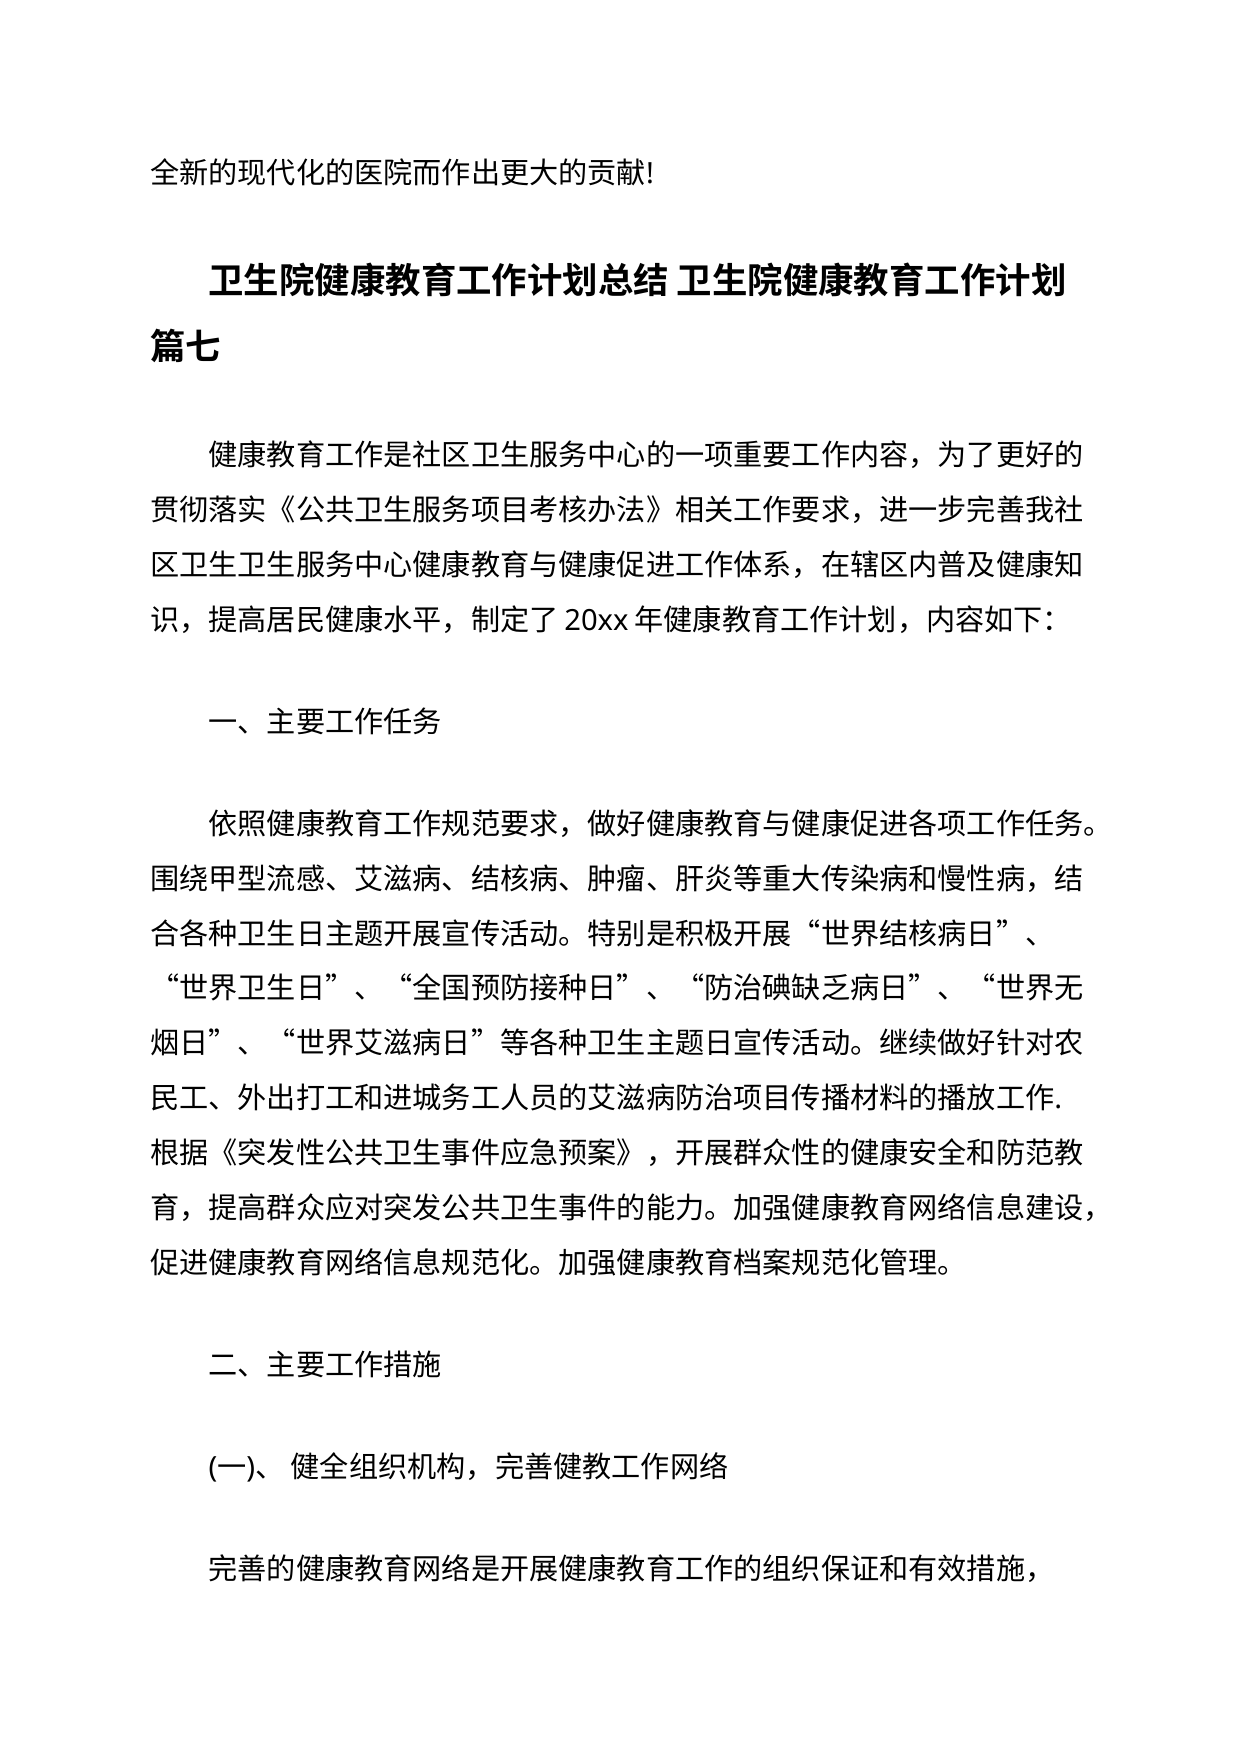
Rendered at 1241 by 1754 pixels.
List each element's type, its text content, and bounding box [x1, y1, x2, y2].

text 健康教育工作是社区卫生服务中心的一项重要工作内容，为了更好的贯彻落实《公共卫生服务项目考核办法》相关工作要求，进一步完善我社区卫生卫生服务中心健康教育与健康促进工作体系，在辖区内普及健康知识，提高居民健康水平，制定了20xx年健康教育工作计划，内容如下： [150, 432, 1090, 639]
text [150, 150, 1090, 192]
text (一)、 健全组织机构，完善健教工作网络 [150, 1443, 1090, 1486]
text 一、主要工作任务 [150, 699, 1090, 741]
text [150, 1545, 1090, 1587]
text 依照健康教育工作规范要求，做好健康教育与健康促进各项工作任务。围绕甲型流感、艾滋病、结核病、肿瘤、肝炎等重大传染病和慢性病，结合各种卫生日主题开展宣传活动。特别是积极开展“世界结核病日”、“世界卫生日”、“全国预防接种日”、“防治碘缺乏病日”、“世界无烟日”、“世界艾滋病日”等各种卫生主题日宣传活动。继续做好针对农民工、外出打工和进城务工人员的艾滋病防治项目传播材料的播放工作.根据《突发性公共卫生事件应急预案》，开展群众性的健康安全和防范教育，提高群众应对突发公共卫生事件的能力。加强健康教育网络信息建设，促进健康教育网络信息规范化。加强健康教育档案规范化管理。 [150, 800, 1090, 1282]
text 卫生院健康教育工作计划总结 卫生院健康教育工作计划篇七 [150, 252, 1090, 370]
text 二、主要工作措施 [150, 1341, 1090, 1384]
